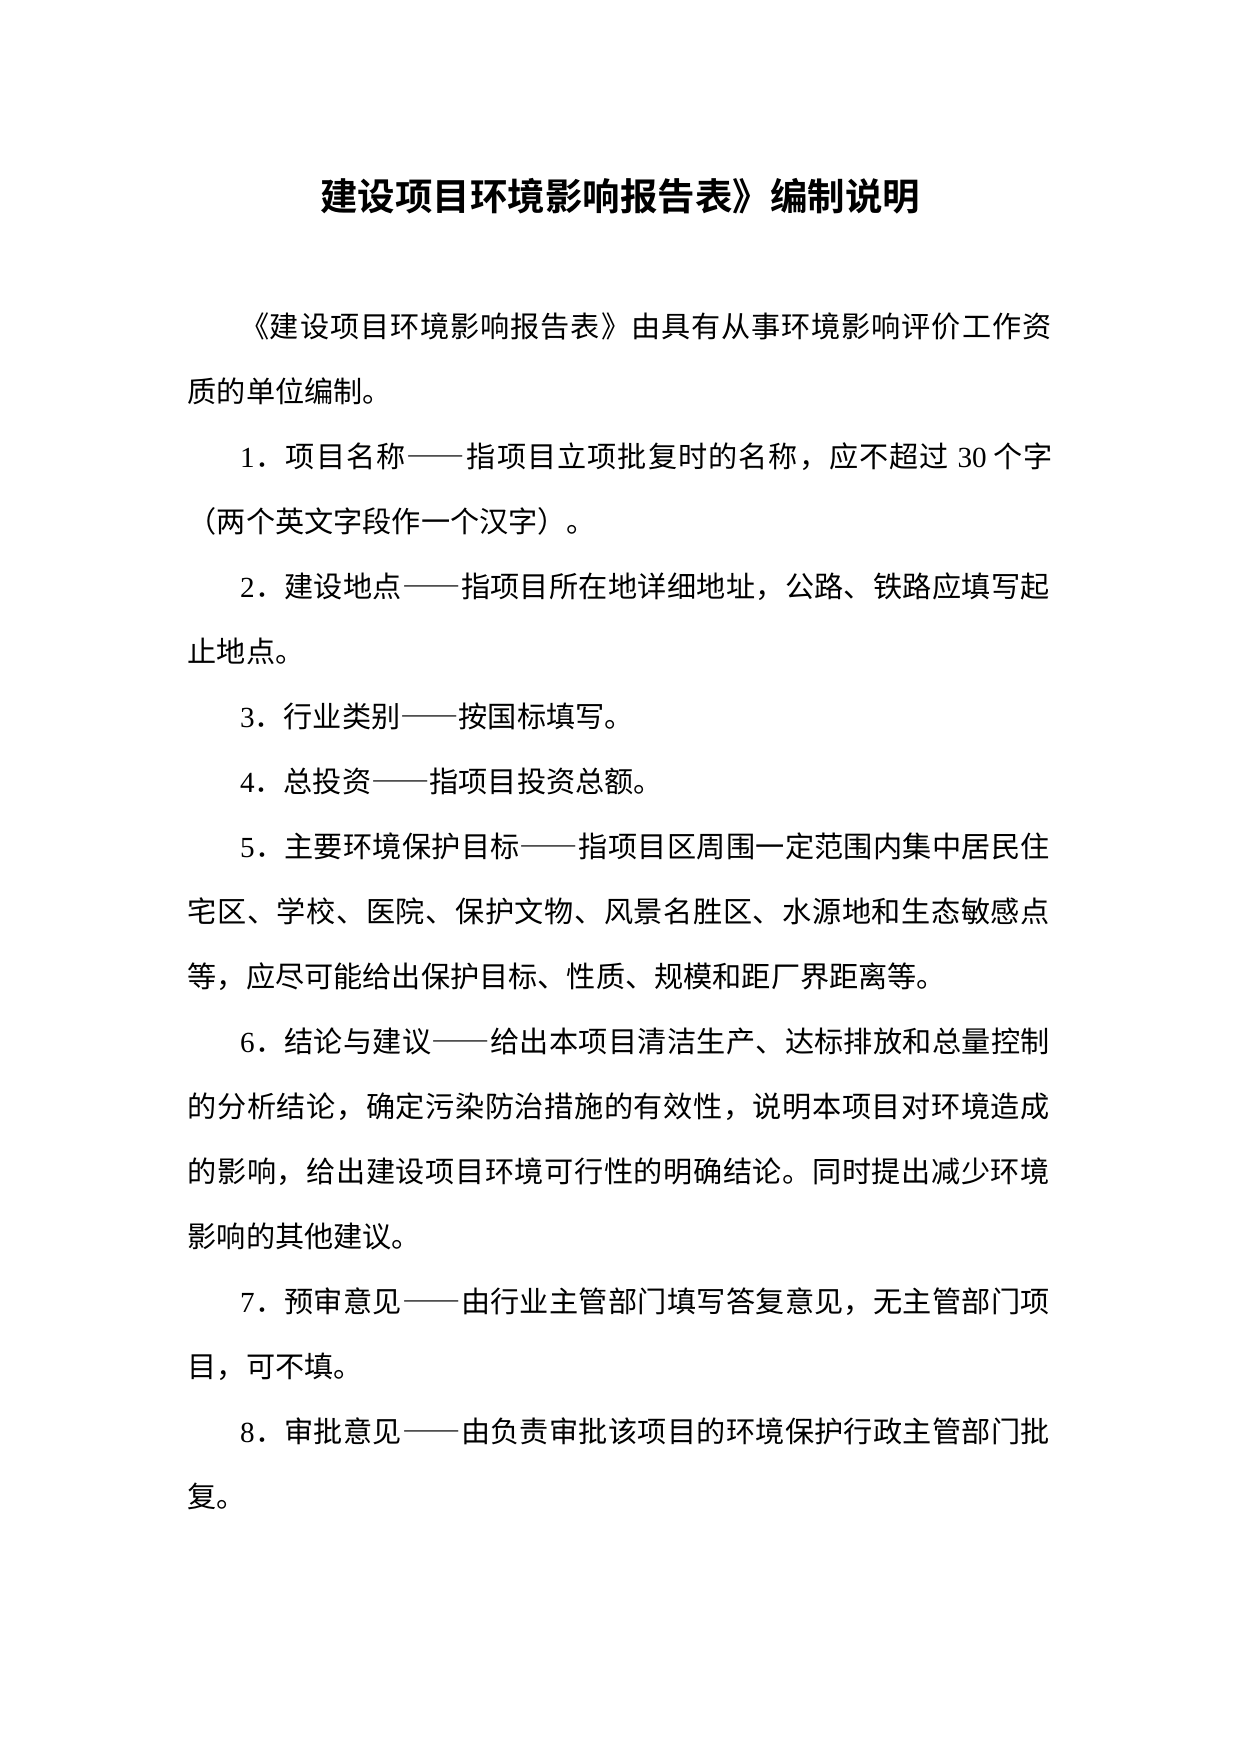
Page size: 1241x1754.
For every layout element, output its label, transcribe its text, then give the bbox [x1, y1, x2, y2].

text 《建设项目环境影响报告表》由具有从事环境影响评价工作资质的单位编制。 [187, 292, 1053, 422]
text 5．主要环境保护目标——指项目区周围一定范围内集中居民住宅区、学校、医院、保护文物、风景名胜区、水源地和生态敏感点等，应尽可能给出保护目标、性质、规模和距厂界距离等。 [187, 812, 1053, 1007]
text 建设项目环境影响报告表》编制说明 [187, 162, 1053, 227]
text 1．项目名称——指项目立项批复时的名称，应不超过30个字（两个英文字段作一个汉字）。 [187, 422, 1053, 552]
text 6．结论与建议——给出本项目清洁生产、达标排放和总量控制的分析结论，确定污染防治措施的有效性，说明本项目对环境造成的影响，给出建设项目环境可行性的明确结论。同时提出减少环境影响的其他建议。 [187, 1007, 1053, 1267]
text 4．总投资——指项目投资总额。 [187, 747, 1053, 812]
text 2．建设地点——指项目所在地详细地址，公路、铁路应填写起止地点。 [187, 552, 1053, 682]
text 8．审批意见——由负责审批该项目的环境保护行政主管部门批复。 [187, 1397, 1053, 1527]
text 3．行业类别——按国标填写。 [187, 682, 1053, 747]
text 7．预审意见——由行业主管部门填写答复意见，无主管部门项目，可不填。 [187, 1267, 1053, 1397]
